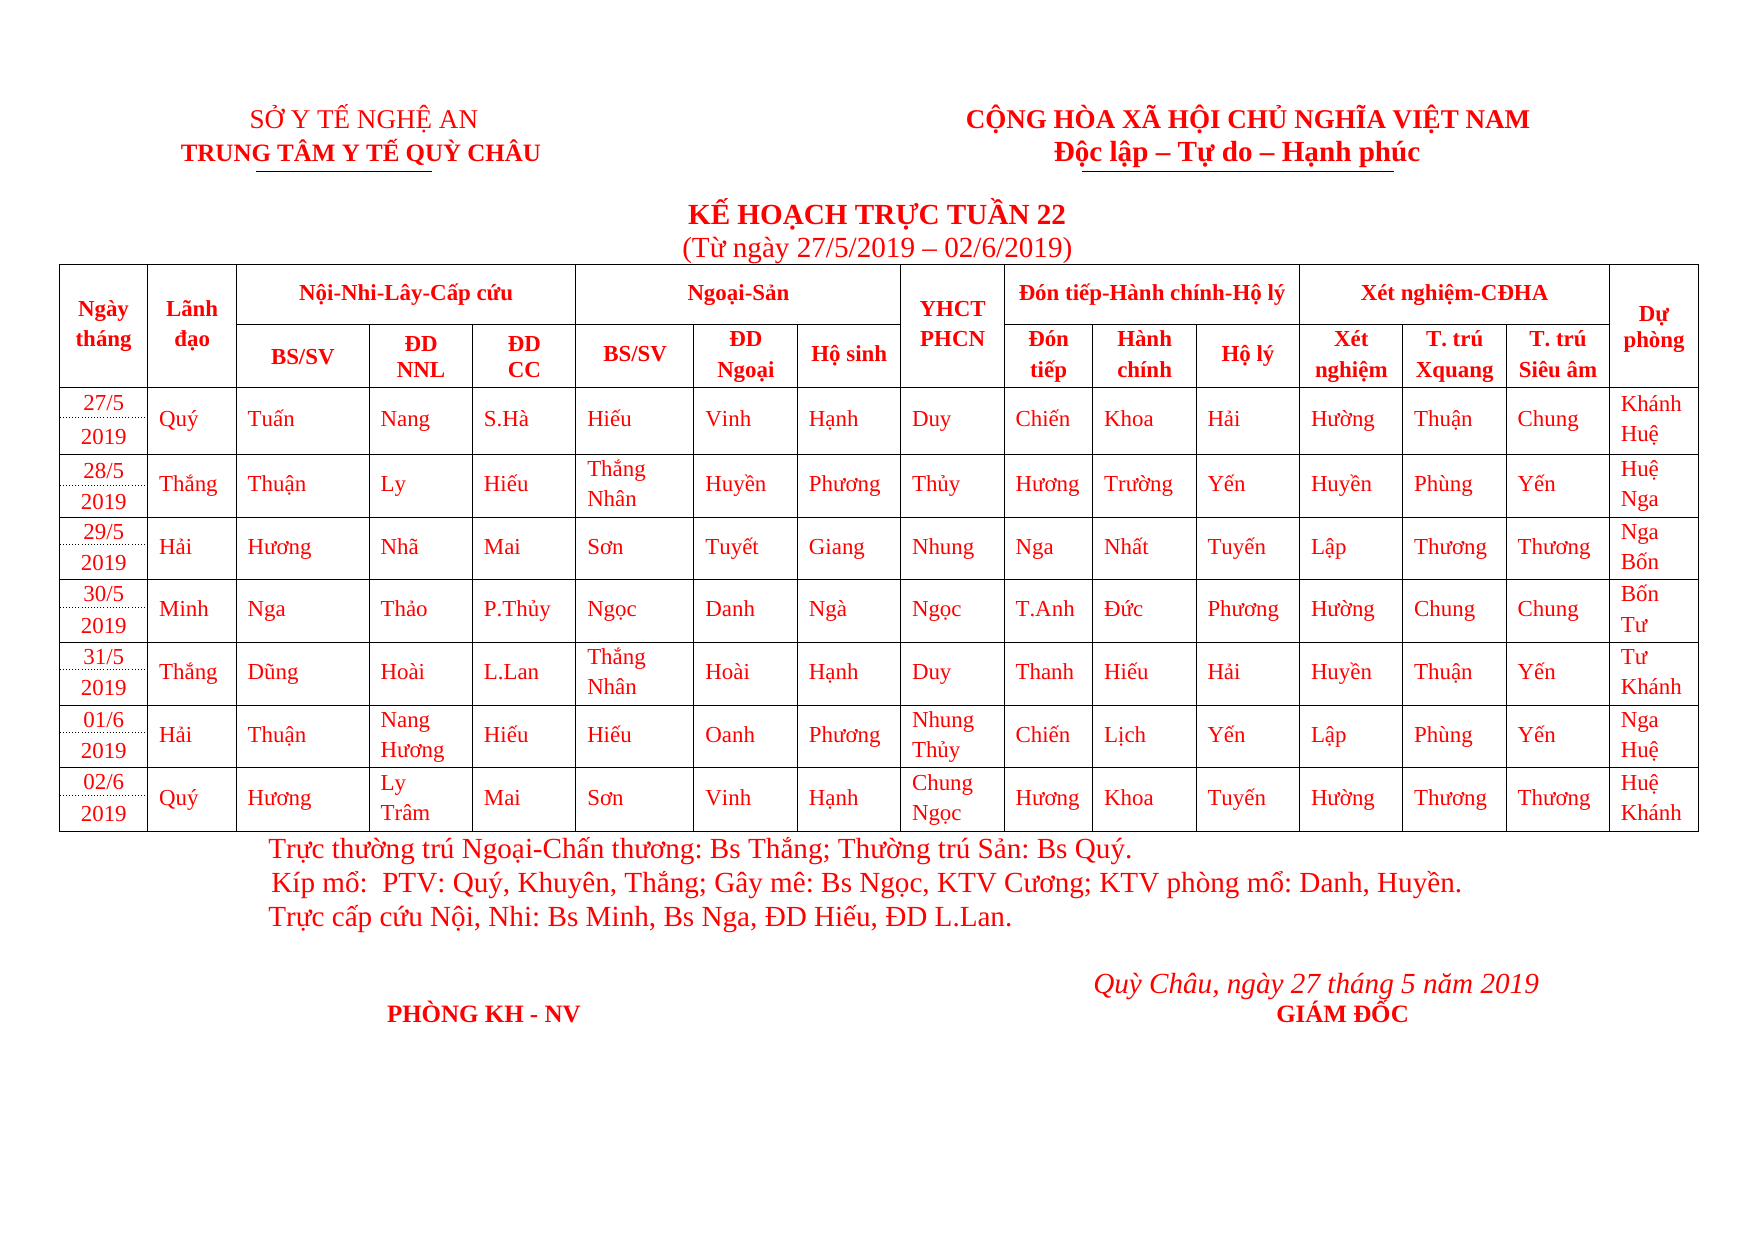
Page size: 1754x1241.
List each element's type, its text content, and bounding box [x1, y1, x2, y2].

table_cell Thương [1403, 518, 1506, 579]
table_cell Hoài [370, 643, 472, 704]
text PHÒNG KH - NV GIÁM ĐỐC [118, 999, 1636, 1028]
table_cell Nhung [901, 518, 1004, 579]
table_cell 02/6 [60, 768, 147, 794]
table_cell Thắng Nhân [576, 455, 693, 517]
table_cell Hương [237, 768, 369, 831]
table_cell Hạnh [798, 388, 900, 454]
table_cell Đức [1093, 580, 1196, 642]
table_cell 28/5 [60, 455, 147, 485]
table_cell Hiếu [576, 388, 693, 454]
text Kíp mổ: PTV: Quý, Khuyên, Thắng; Gây mê: Bs Ngọc, KTV Cương; KTV phòng mổ: Danh, Huyền. [118, 865, 1636, 899]
table_cell Hạnh [798, 768, 900, 831]
table_cell Oanh [694, 706, 797, 767]
table_cell Yến [1507, 455, 1609, 517]
table_cell Ly Trâm [370, 768, 472, 831]
table_cell Dũng [237, 643, 369, 704]
table_cell Nga Bốn [1610, 518, 1698, 579]
table_cell Huệ Nga [1610, 455, 1698, 517]
table_cell Thắng Nhân [576, 643, 693, 704]
table_cell Xét nghiệm [1300, 325, 1402, 387]
table_cell Ngà [798, 580, 900, 642]
table_cell Tuyến [1197, 518, 1299, 579]
table_cell 29/5 [60, 518, 147, 544]
table_cell 2019 [60, 669, 147, 704]
table_cell Chung [1403, 580, 1506, 642]
table_cell 2019 [60, 417, 147, 454]
table_cell Yến [1507, 643, 1609, 704]
table_cell Ngọc [576, 580, 693, 642]
table_cell Hiếu [1093, 643, 1196, 704]
table_cell Hải [1197, 643, 1299, 704]
table_header YHCT PHCN [901, 265, 1004, 387]
table_cell Phương [798, 706, 900, 767]
table_cell Hương [1005, 768, 1092, 831]
table_cell Giang [798, 518, 900, 579]
table_cell 2019 [60, 544, 147, 579]
table_cell Phùng [1403, 455, 1506, 517]
table_cell Thương [1403, 768, 1506, 831]
table_cell Huyền [1300, 455, 1402, 517]
table_cell Thắng [148, 455, 236, 517]
table_cell Bốn Tư [1610, 580, 1698, 642]
table_header Dự phòng [1610, 265, 1698, 387]
table_cell Hiếu [473, 706, 575, 767]
table_cell Sơn [576, 768, 693, 831]
table_cell ĐD Ngoại [694, 325, 797, 387]
table_cell S.Hà [473, 388, 575, 454]
table_cell Thuận [1403, 388, 1506, 454]
table_cell Hương [237, 518, 369, 579]
table_cell Yến [1197, 455, 1299, 517]
table_header Ngày tháng [60, 265, 147, 387]
table_cell Tuyến [1197, 768, 1299, 831]
table_cell Tuyết [694, 518, 797, 579]
table_cell Hộ lý [1197, 325, 1299, 387]
table_cell Mai [473, 518, 575, 579]
text Quỳ Châu, ngày 27 tháng 5 năm 2019 [118, 966, 1636, 999]
table_cell Chung [1507, 388, 1609, 454]
table_cell Nga [1005, 518, 1092, 579]
table_cell Vinh [694, 388, 797, 454]
table_header Ngoại-Sản [576, 265, 900, 324]
table_cell Mai [473, 768, 575, 831]
table_cell Khánh Huệ [1610, 388, 1698, 454]
table_cell Hương [1005, 455, 1092, 517]
table_cell 2019 [60, 607, 147, 642]
table_cell Lịch [1093, 706, 1196, 767]
table_cell P.Thủy [473, 580, 575, 642]
table_cell Duy [901, 643, 1004, 704]
table_cell Phương [1197, 580, 1299, 642]
table_cell Đón tiếp [1005, 325, 1092, 387]
table_cell Quý [148, 768, 236, 831]
table_cell Hải [1197, 388, 1299, 454]
table_cell 01/6 [60, 706, 147, 732]
text (Từ ngày 27/5/2019 – 02/6/2019) [118, 230, 1636, 264]
table_cell Thuận [237, 706, 369, 767]
table_cell Nga [237, 580, 369, 642]
table_header Nội-Nhi-Lây-Cấp cứu [237, 265, 575, 324]
table_cell Nhất [1093, 518, 1196, 579]
table_cell Khoa [1093, 388, 1196, 454]
table_cell Huyền [1300, 643, 1402, 704]
text TRUNG TÂM Y TẾ QUỲ CHÂU Độc lập – Tự do – Hạnh phúc [118, 134, 1636, 168]
table_cell Ly [370, 455, 472, 517]
table_cell Yến [1197, 706, 1299, 767]
table_cell 2019 [60, 795, 147, 831]
table_cell Nang Hương [370, 706, 472, 767]
table_cell Thuận [1403, 643, 1506, 704]
table_header Lãnh đạo [148, 265, 236, 387]
table_cell T. trú Xquang [1403, 325, 1506, 387]
table_cell Hường [1300, 768, 1402, 831]
table_cell Hộ sinh [798, 325, 900, 387]
text Trực cấp cứu Nội, Nhi: Bs Minh, Bs Nga, ĐD Hiếu, ĐD L.Lan. [118, 899, 1636, 966]
table_cell Lập [1300, 706, 1402, 767]
table_cell Danh [694, 580, 797, 642]
table_cell Thương [1507, 768, 1609, 831]
text SỞ Y TẾ NGHỆ AN CỘNG HÒA XÃ HỘI CHỦ NGHĨA VIỆT NAM [118, 103, 1636, 134]
table_cell Hải [148, 518, 236, 579]
table_cell Huệ Khánh [1610, 768, 1698, 831]
table_cell Duy [901, 388, 1004, 454]
table_cell Thuận [237, 455, 369, 517]
table_cell Nang [370, 388, 472, 454]
table_cell Thảo [370, 580, 472, 642]
table_cell Thủy [901, 455, 1004, 517]
table_cell Trường [1093, 455, 1196, 517]
table_cell Thương [1507, 518, 1609, 579]
table_cell 2019 [60, 485, 147, 517]
table_cell Nhã [370, 518, 472, 579]
table_cell ĐD NNL [370, 325, 472, 387]
table_cell Sơn [576, 518, 693, 579]
table_cell Hường [1300, 388, 1402, 454]
table_cell Hoài [694, 643, 797, 704]
table_cell Khoa [1093, 768, 1196, 831]
table_cell Hạnh [798, 643, 900, 704]
table_cell Thanh [1005, 643, 1092, 704]
text Trực thường trú Ngoại-Chấn thương: Bs Thắng; Thường trú Sản: Bs Quý. [118, 832, 1636, 865]
table_cell 2019 [60, 732, 147, 767]
table_cell Hải [148, 706, 236, 767]
table_cell Nga Huệ [1610, 706, 1698, 767]
table_cell Hiếu [473, 455, 575, 517]
table_cell Hiếu [576, 706, 693, 767]
table_cell T. trú Siêu âm [1507, 325, 1609, 387]
table_cell Lập [1300, 518, 1402, 579]
table_cell Chiến [1005, 706, 1092, 767]
table_cell Huyền [694, 455, 797, 517]
table_header Đón tiếp-Hành chính-Hộ lý [1005, 265, 1299, 324]
table_cell Thắng [148, 643, 236, 704]
table_cell Tuấn [237, 388, 369, 454]
table_cell Hường [1300, 580, 1402, 642]
table_cell Tư Khánh [1610, 643, 1698, 704]
table_cell Quý [148, 388, 236, 454]
table_cell L.Lan [473, 643, 575, 704]
table_cell Chung [1507, 580, 1609, 642]
table_cell T.Anh [1005, 580, 1092, 642]
table_cell Chiến [1005, 388, 1092, 454]
table_cell Minh [148, 580, 236, 642]
table_cell Nhung Thủy [901, 706, 1004, 767]
table_cell Hành chính [1093, 325, 1196, 387]
table_cell Yến [1507, 706, 1609, 767]
table_cell Chung Ngọc [901, 768, 1004, 831]
table_cell BS/SV [576, 325, 693, 387]
table_cell 30/5 [60, 580, 147, 607]
table_cell BS/SV [237, 325, 369, 387]
table_cell 27/5 [60, 388, 147, 417]
table_cell Vinh [694, 768, 797, 831]
table_header Xét nghiệm-CĐHA [1300, 265, 1609, 324]
text KẾ HOẠCH TRỰC TUẦN 22 [118, 197, 1636, 230]
table_cell Phùng [1403, 706, 1506, 767]
table_cell 31/5 [60, 643, 147, 669]
table_cell Phương [798, 455, 900, 517]
table_cell ĐD CC [473, 325, 575, 387]
table_cell Ngọc [901, 580, 1004, 642]
